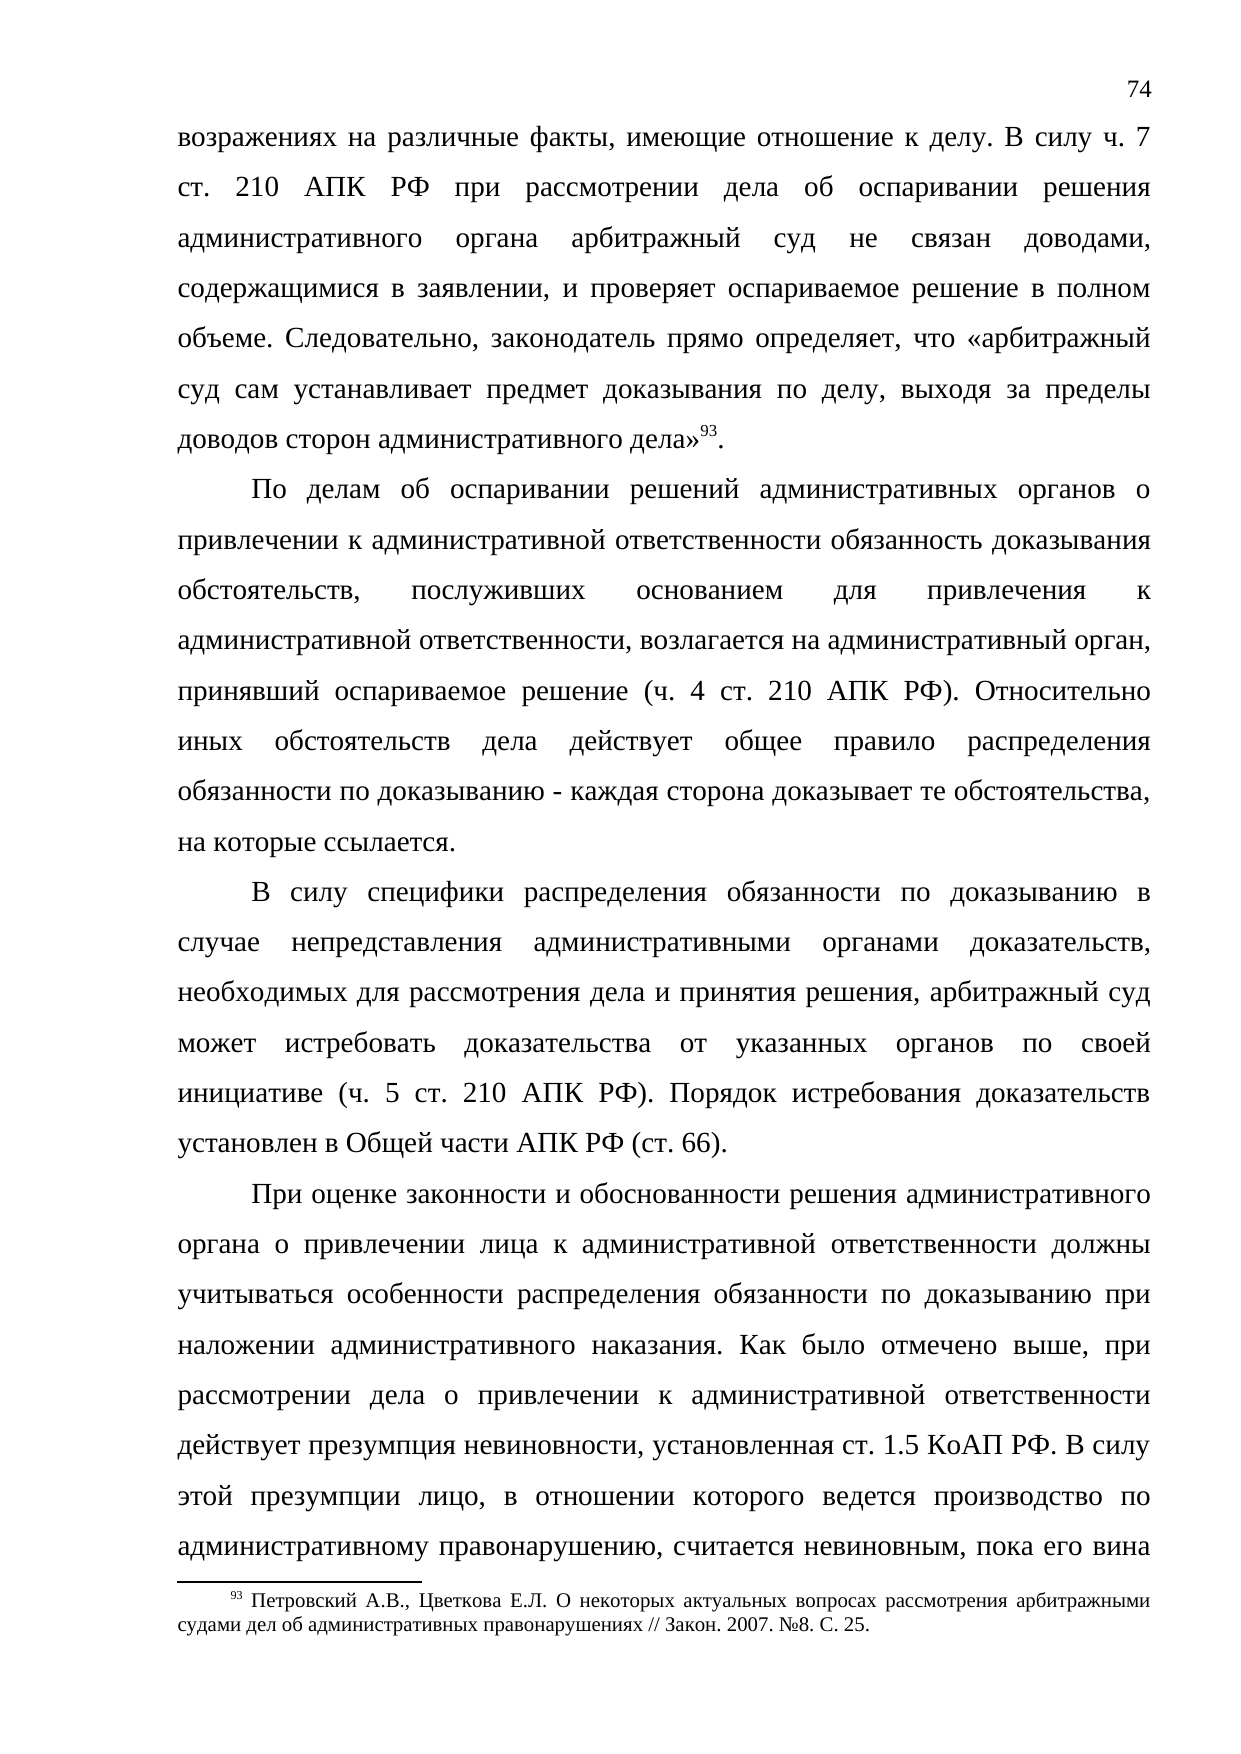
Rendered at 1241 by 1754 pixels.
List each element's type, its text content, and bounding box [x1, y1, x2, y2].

text В силу специфики распределения обязанности по доказыванию в случае непредставления административными органами доказательств, необходимых для рассмотрения дела и принятия решения, арбитражный суд может истребовать доказательства от указанных органов по своей инициативе (ч. 5 ст. 210 АПК РФ). Порядок истребования доказательств установлен в Общей части АПК РФ (ст. 66). [177, 874, 1152, 1159]
text По делам об оспаривании решений административных органов о привлечении к административной ответственности обязанность доказывания обстоятельств, послуживших основанием для привлечения к административной ответственности, возлагается на административный орган, принявший оспариваемое решение (ч. 4 ст. 210 АПК РФ). Относительно иных обстоятельств дела действует общее правило распределения обязанности по доказыванию - каждая сторона доказывает те обстоятельства, на которые ссылается. [177, 471, 1152, 857]
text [177, 1176, 1152, 1562]
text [177, 119, 1152, 455]
